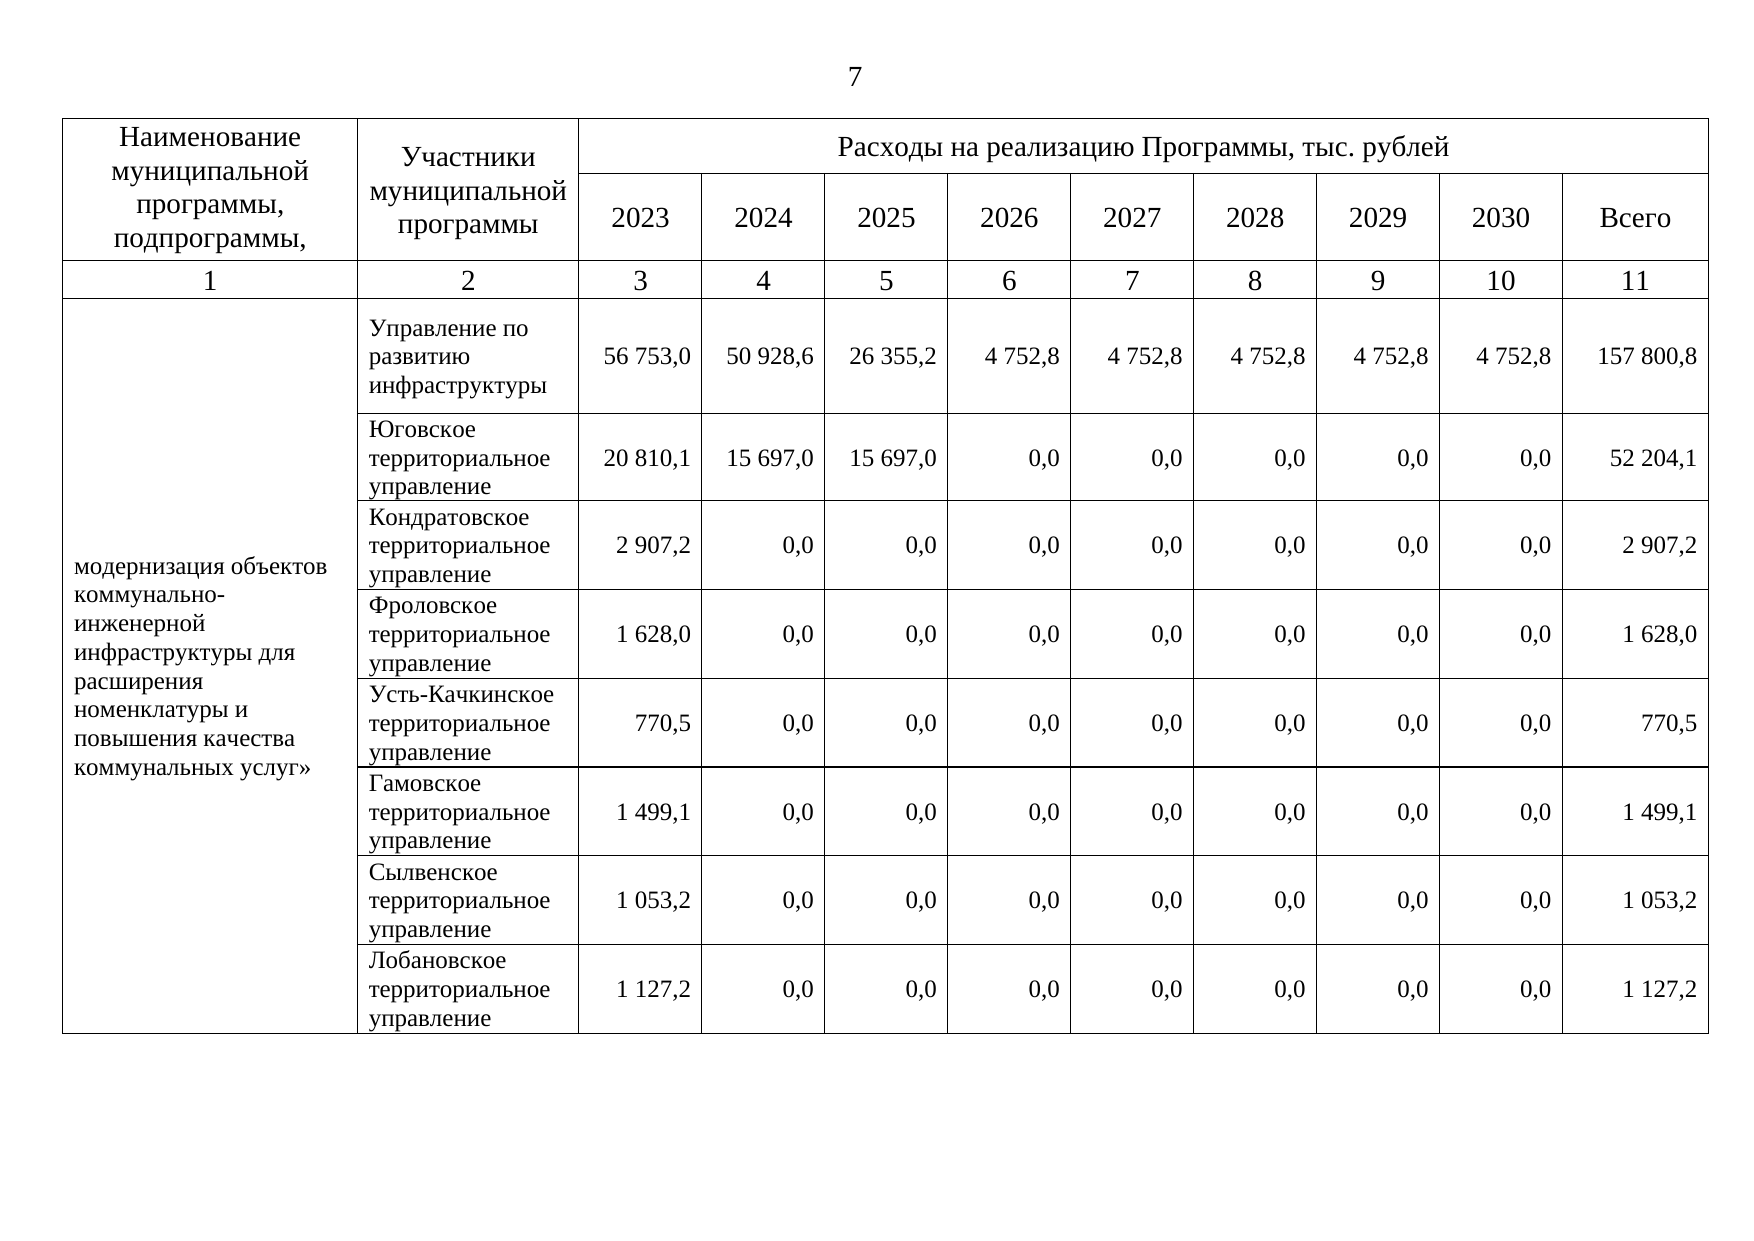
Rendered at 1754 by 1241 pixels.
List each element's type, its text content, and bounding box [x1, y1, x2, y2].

table_cell 0,0 [702, 679, 824, 766]
table_cell 0,0 [1317, 501, 1439, 589]
table_cell 1 499,1 [1563, 768, 1708, 855]
table_cell 0,0 [948, 856, 1070, 944]
table_cell Юговское территориальное управление [358, 414, 578, 500]
table_cell 770,5 [1563, 679, 1708, 766]
table_cell 0,0 [1440, 856, 1562, 944]
table_cell 0,0 [1317, 768, 1439, 855]
table_cell 0,0 [948, 768, 1070, 855]
table_cell 0,0 [825, 768, 947, 855]
table_cell 26 355,2 [825, 299, 947, 413]
table_cell 0,0 [1071, 856, 1193, 944]
table_cell 0,0 [1440, 501, 1562, 589]
table_cell 52 204,1 [1563, 414, 1708, 500]
table_cell 0,0 [1071, 590, 1193, 678]
table_cell 770,5 [579, 679, 701, 766]
table_cell 0,0 [1194, 679, 1316, 766]
table_cell Усть-Качкинское территориальное управление [358, 679, 578, 766]
table_cell 11 [1563, 261, 1708, 298]
table_cell 56 753,0 [579, 299, 701, 413]
table_cell 10 [1440, 261, 1562, 298]
table_cell Фроловское территориальное управление [358, 590, 578, 678]
table_cell 0,0 [702, 501, 824, 589]
table_cell 7 [1071, 261, 1193, 298]
table_cell 0,0 [1071, 501, 1193, 589]
table_cell Сылвенское территориальное управление [358, 856, 578, 944]
table_cell 0,0 [1317, 414, 1439, 500]
table_cell 15 697,0 [702, 414, 824, 500]
table_cell 4 752,8 [1317, 299, 1439, 413]
table_header Расходы на реализацию Программы, тыс. рублей [579, 119, 1708, 173]
table_cell Всего [1563, 174, 1708, 260]
table_cell 0,0 [1317, 945, 1439, 1033]
table_cell 2030 [1440, 174, 1562, 260]
table_cell 0,0 [948, 945, 1070, 1033]
table_cell 0,0 [948, 501, 1070, 589]
table_cell Гамовское территориальное управление [358, 768, 578, 855]
table_cell 0,0 [702, 768, 824, 855]
table_cell 0,0 [825, 945, 947, 1033]
table_cell 4 752,8 [1440, 299, 1562, 413]
table_cell 2029 [1317, 174, 1439, 260]
table_cell 1 127,2 [1563, 945, 1708, 1033]
table_cell 2026 [948, 174, 1070, 260]
table_cell 0,0 [825, 590, 947, 678]
table_cell 0,0 [1440, 679, 1562, 766]
table_cell 0,0 [1194, 590, 1316, 678]
table_cell 4 752,8 [1071, 299, 1193, 413]
table_cell 0,0 [702, 945, 824, 1033]
table_cell 15 697,0 [825, 414, 947, 500]
table_cell Лобановское территориальное управление [358, 945, 578, 1033]
table_cell Управление по развитию инфраструктуры [358, 299, 578, 413]
table_cell 6 [948, 261, 1070, 298]
table_cell 4 [702, 261, 824, 298]
table_cell 1 [63, 261, 357, 298]
table_cell 1 628,0 [579, 590, 701, 678]
table_cell 8 [1194, 261, 1316, 298]
table_cell 0,0 [1194, 945, 1316, 1033]
table_cell 4 752,8 [948, 299, 1070, 413]
table_cell 0,0 [948, 590, 1070, 678]
table_cell 0,0 [1071, 945, 1193, 1033]
table_cell 0,0 [1440, 590, 1562, 678]
table_cell 0,0 [1440, 768, 1562, 855]
table_cell 0,0 [1440, 945, 1562, 1033]
table_header Наименование муниципальной программы, подпрограммы, мероприятий [63, 119, 357, 260]
table_cell 0,0 [1317, 679, 1439, 766]
table_cell 1 053,2 [579, 856, 701, 944]
table_cell 0,0 [1071, 679, 1193, 766]
table_cell 2027 [1071, 174, 1193, 260]
table_cell 0,0 [1194, 501, 1316, 589]
table_cell 2023 [579, 174, 701, 260]
table_cell 0,0 [702, 856, 824, 944]
table_cell 50 928,6 [702, 299, 824, 413]
table_cell 0,0 [948, 414, 1070, 500]
table_cell 1 127,2 [579, 945, 701, 1033]
table_cell 3 [579, 261, 701, 298]
table_cell 5 [825, 261, 947, 298]
table_cell 0,0 [1071, 768, 1193, 855]
table_cell 0,0 [1194, 768, 1316, 855]
table_cell 0,0 [1317, 856, 1439, 944]
table_cell 0,0 [1317, 590, 1439, 678]
table_cell 2025 [825, 174, 947, 260]
table_cell 4 752,8 [1194, 299, 1316, 413]
table_cell 2024 [702, 174, 824, 260]
table_cell 157 800,8 [1563, 299, 1708, 413]
table_cell 2 907,2 [1563, 501, 1708, 589]
table_cell 0,0 [702, 590, 824, 678]
table_cell Кондратовское территориальное управление [358, 501, 578, 589]
table_cell 0,0 [948, 679, 1070, 766]
table_cell 9 [1317, 261, 1439, 298]
table_cell 0,0 [1071, 414, 1193, 500]
table_cell 0,0 [825, 679, 947, 766]
table_cell 2 907,2 [579, 501, 701, 589]
table_cell 0,0 [1440, 414, 1562, 500]
table_cell 0,0 [825, 501, 947, 589]
table_cell 1 628,0 [1563, 590, 1708, 678]
table_cell 2 [358, 261, 578, 298]
table_cell 2028 [1194, 174, 1316, 260]
table_cell 20 810,1 [579, 414, 701, 500]
table_cell 0,0 [825, 856, 947, 944]
table_cell 0,0 [1194, 856, 1316, 944]
table_cell 1 499,1 [579, 768, 701, 855]
table_cell 1 053,2 [1563, 856, 1708, 944]
table_cell 0,0 [1194, 414, 1316, 500]
table_header Участники муниципальной программы [358, 119, 578, 260]
